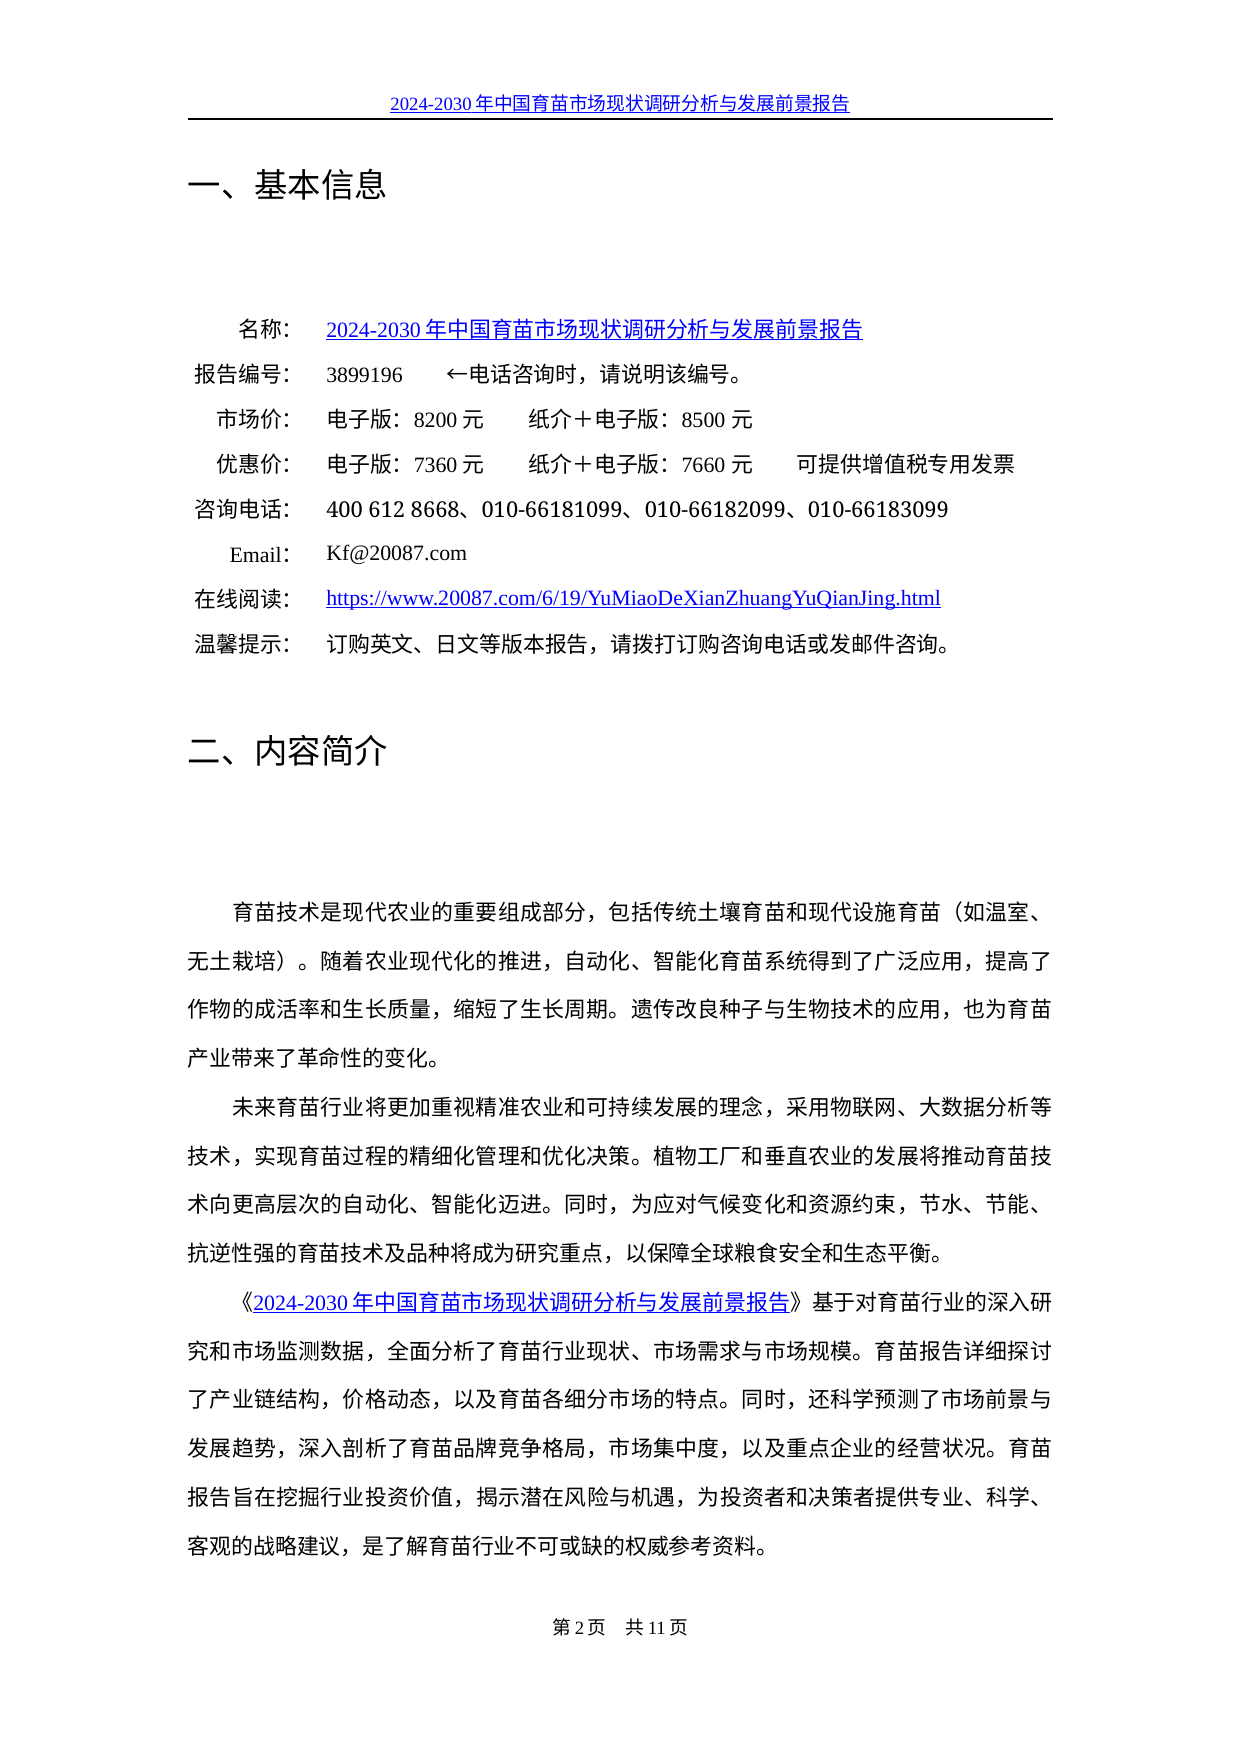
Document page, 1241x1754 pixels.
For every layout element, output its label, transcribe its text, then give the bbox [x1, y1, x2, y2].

title 二、内容简介 [187, 717, 1053, 782]
table_cell 400 612 8668、010-66181099、010-66182099、010-66183099 [315, 492, 1073, 537]
table_cell 3899196 ←电话咨询时，请说明该编号。 [315, 357, 1073, 402]
title 一、基本信息 [187, 150, 1053, 215]
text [187, 894, 1053, 1561]
table_cell Email： [167, 537, 315, 582]
table_cell 市场价： [167, 402, 315, 447]
table_cell 电子版：7360 元 纸介＋电子版：7660 元 可提供增值税专用发票 [315, 447, 1073, 492]
table_cell Kf@20087.com [315, 537, 1073, 582]
table_cell 电子版：8200 元 纸介＋电子版：8500 元 [315, 402, 1073, 447]
table_cell 在线阅读： [167, 582, 315, 627]
table_header 2024-2030年中国育苗市场现状调研分析与发展前景报告 [315, 312, 1073, 357]
table_cell 咨询电话： [167, 492, 315, 537]
table_cell 订购英文、日文等版本报告，请拨打订购咨询电话或发邮件咨询。 [315, 627, 1073, 672]
table_cell 温馨提示： [167, 627, 315, 672]
table_header 名称： [167, 312, 315, 357]
table_cell 报告编号： [167, 357, 315, 402]
table_cell [315, 582, 1073, 627]
table_cell 优惠价： [167, 447, 315, 492]
